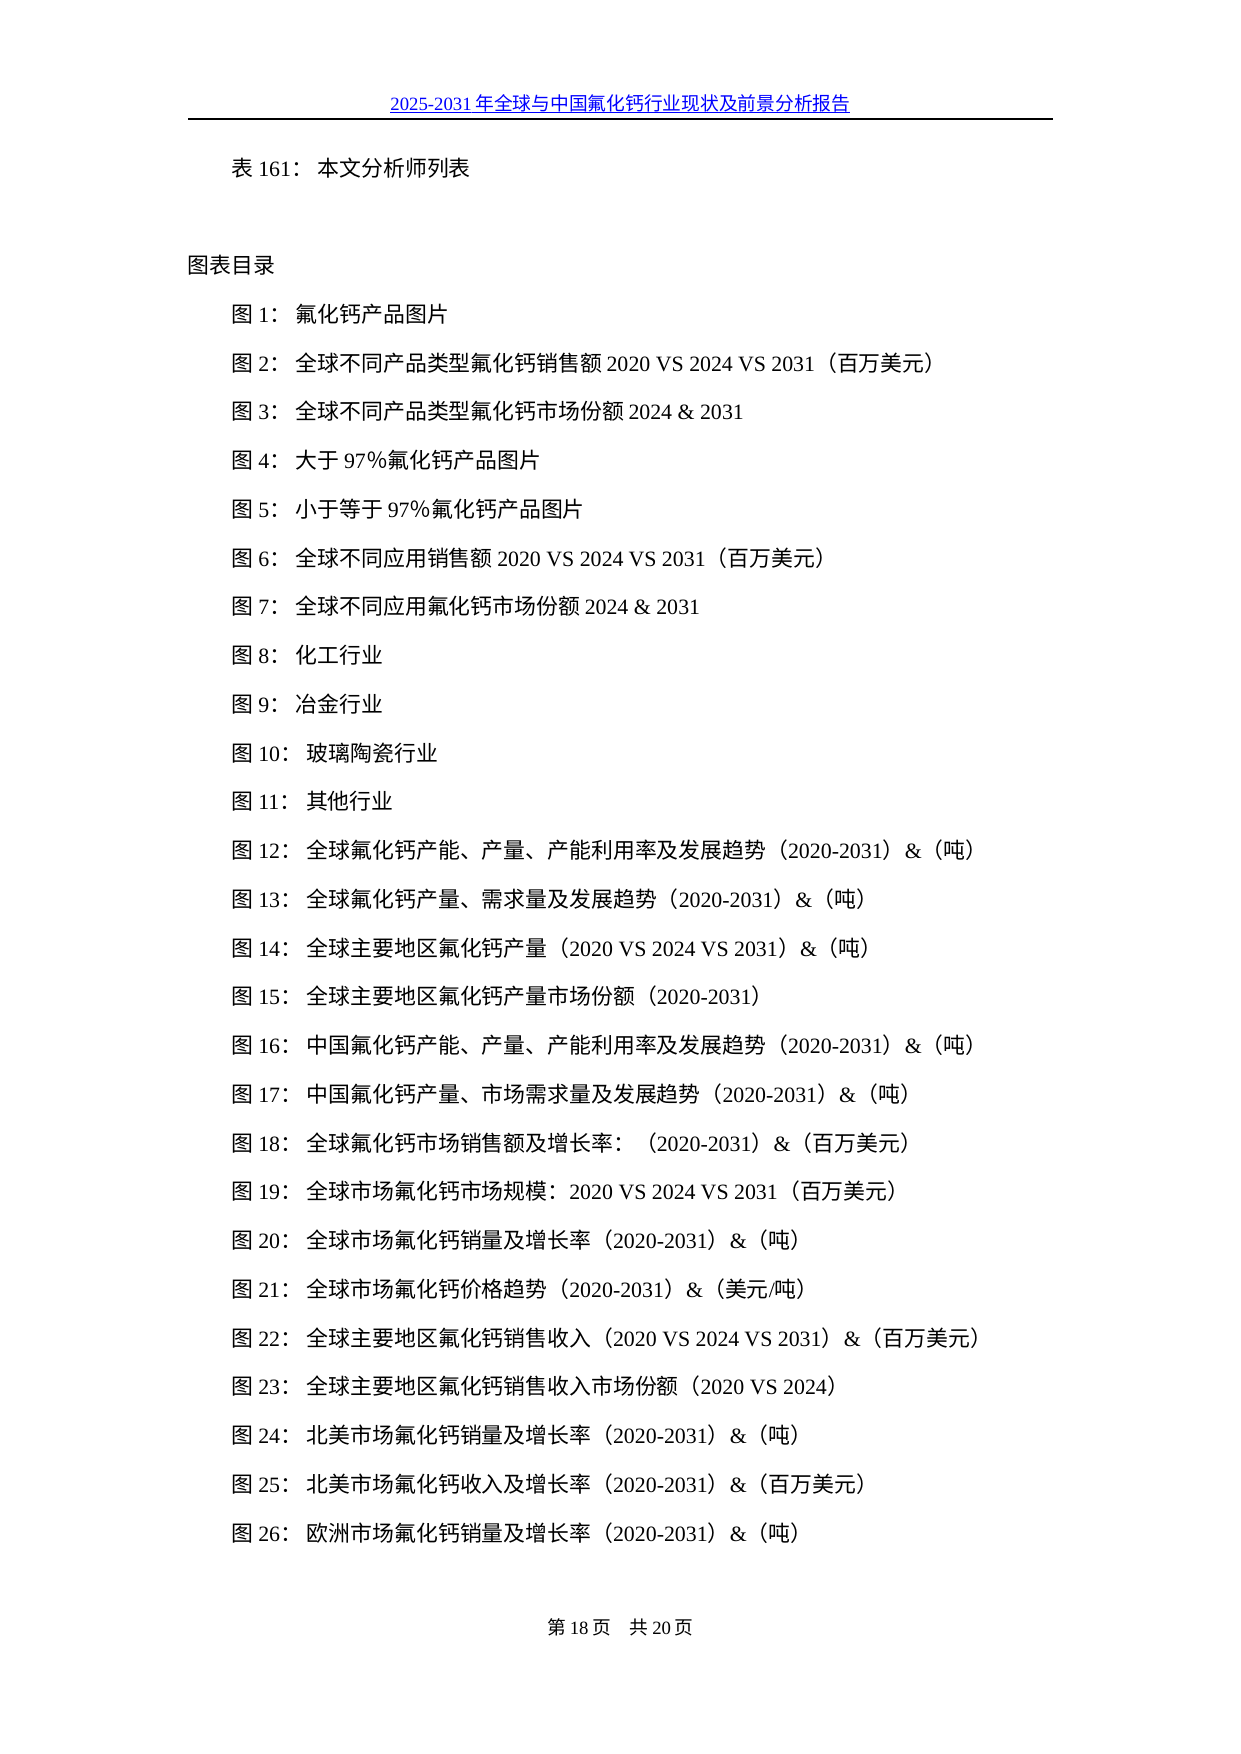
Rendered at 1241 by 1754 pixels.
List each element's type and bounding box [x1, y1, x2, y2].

text [187, 150, 1053, 1548]
